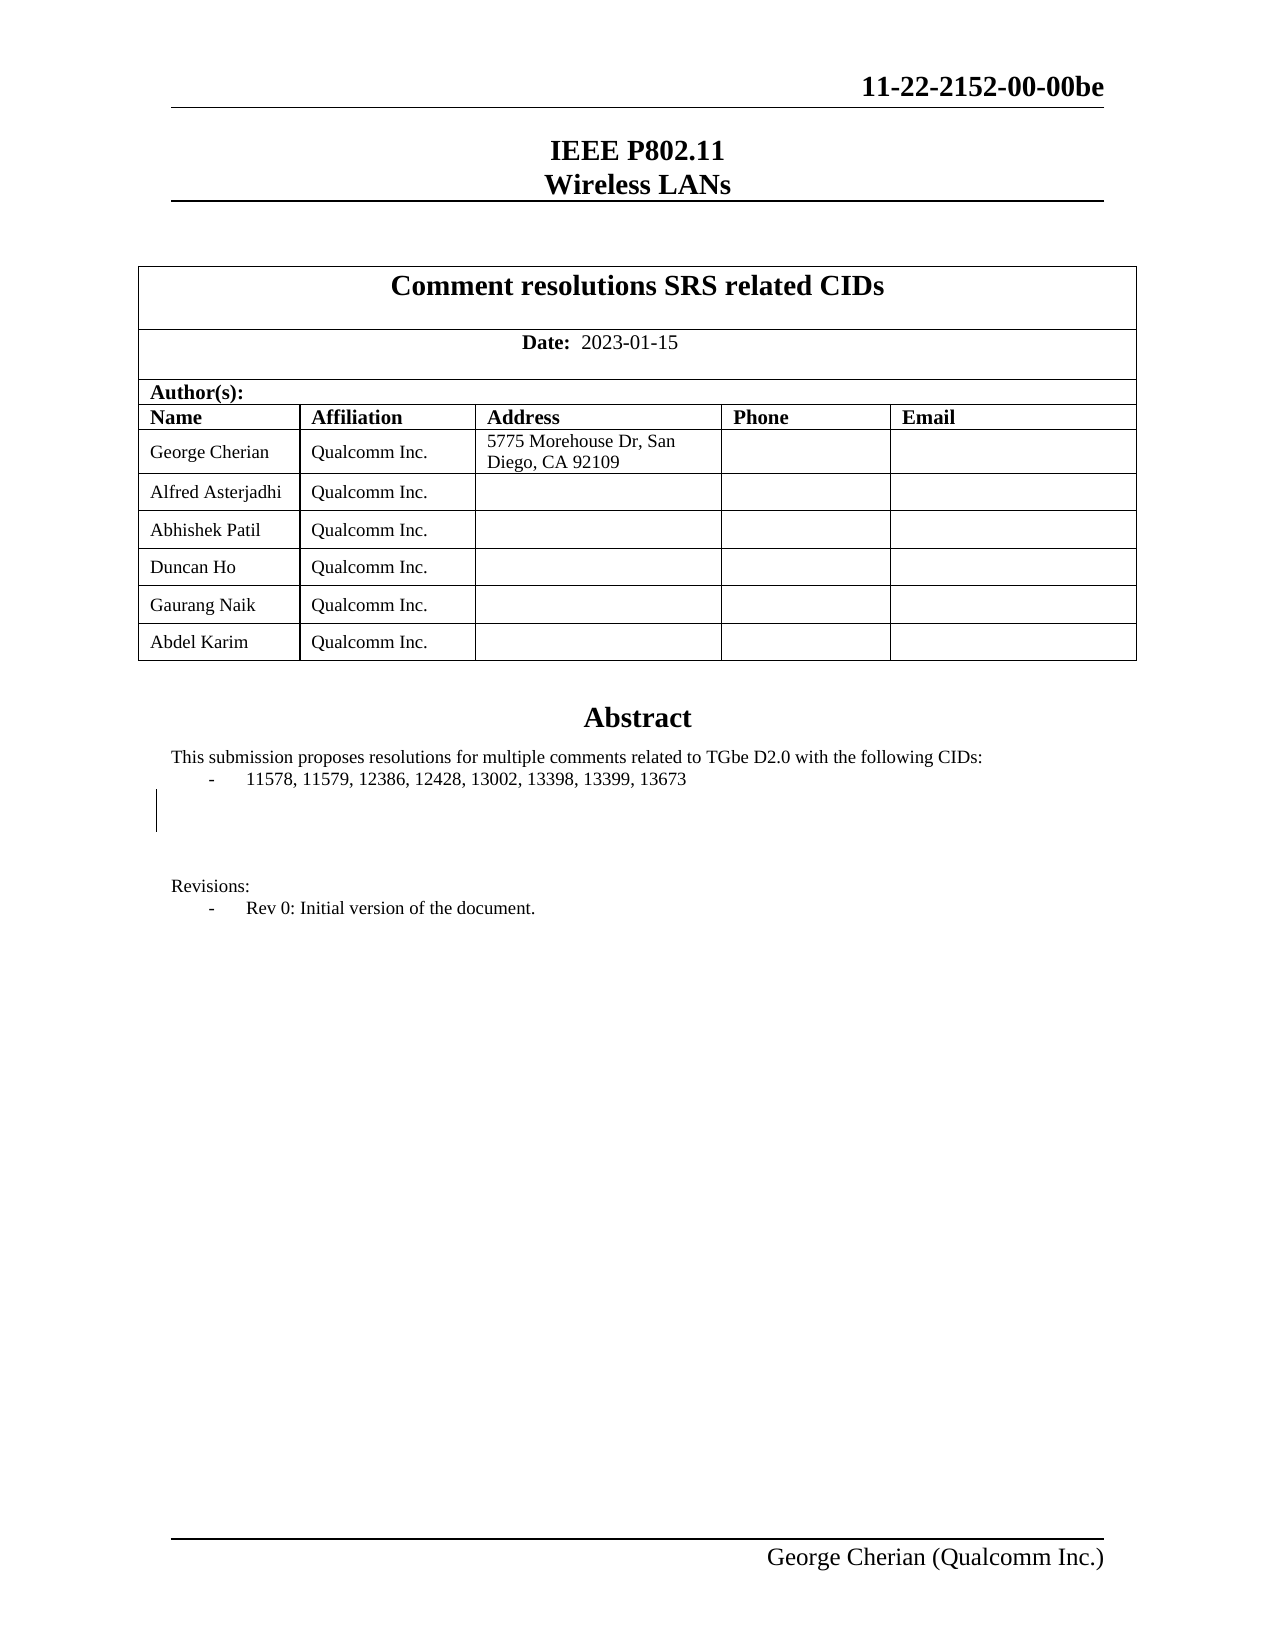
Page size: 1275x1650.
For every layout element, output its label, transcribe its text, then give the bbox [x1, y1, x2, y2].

table_cell [722, 549, 890, 585]
table_cell [722, 430, 890, 473]
table_cell Abdel Karim [139, 624, 299, 660]
table_cell [476, 474, 721, 510]
list 11578, 11579, 12386, 12428, 13002, 13398, 13399, 13673 [208, 767, 1104, 789]
table_cell [891, 549, 1136, 585]
table_cell Date: 2023-01-15 [139, 330, 1136, 379]
table_cell Author(s): [139, 380, 1136, 404]
table_cell [722, 474, 890, 510]
table_header Comment resolutions SRS related CIDs [139, 267, 1136, 328]
table_cell Abhishek Patil [139, 511, 299, 548]
table_cell [722, 624, 890, 660]
table_cell Phone [722, 405, 890, 429]
table_cell Qualcomm Inc. [301, 549, 475, 585]
table_cell Qualcomm Inc. [301, 430, 475, 473]
table_cell 5775 Morehouse Dr, San Diego, CA 92109 [476, 430, 721, 473]
table_cell Gaurang Naik [139, 586, 299, 623]
table_cell Affiliation [301, 405, 475, 429]
text Revisions: [171, 875, 1104, 897]
table_cell [891, 511, 1136, 548]
table_cell [891, 430, 1136, 473]
table_cell [476, 511, 721, 548]
table_cell Alfred Asterjadhi [139, 474, 299, 510]
table_cell Qualcomm Inc. [301, 624, 475, 660]
table_cell [476, 624, 721, 660]
list Rev 0: Initial version of the document. [208, 897, 1104, 918]
table_cell [476, 549, 721, 585]
table_cell Qualcomm Inc. [301, 474, 475, 510]
table_cell Address [476, 405, 721, 429]
table_cell [891, 474, 1136, 510]
table_cell George Cherian [139, 430, 299, 473]
text Abstract [171, 700, 1104, 733]
table_cell [891, 586, 1136, 623]
text IEEE P802.11 Wireless LANs [171, 133, 1104, 200]
table_cell Duncan Ho [139, 549, 299, 585]
table_cell [891, 624, 1136, 660]
table_cell Email [891, 405, 1136, 429]
table_cell Qualcomm Inc. [301, 511, 475, 548]
text This submission proposes resolutions for multiple comments related to TGbe D2.0 with the following CIDs: [171, 746, 1104, 767]
table_cell [476, 586, 721, 623]
table_cell Name [139, 405, 299, 429]
table_cell Qualcomm Inc. [301, 586, 475, 623]
table_cell [722, 511, 890, 548]
table_cell [722, 586, 890, 623]
